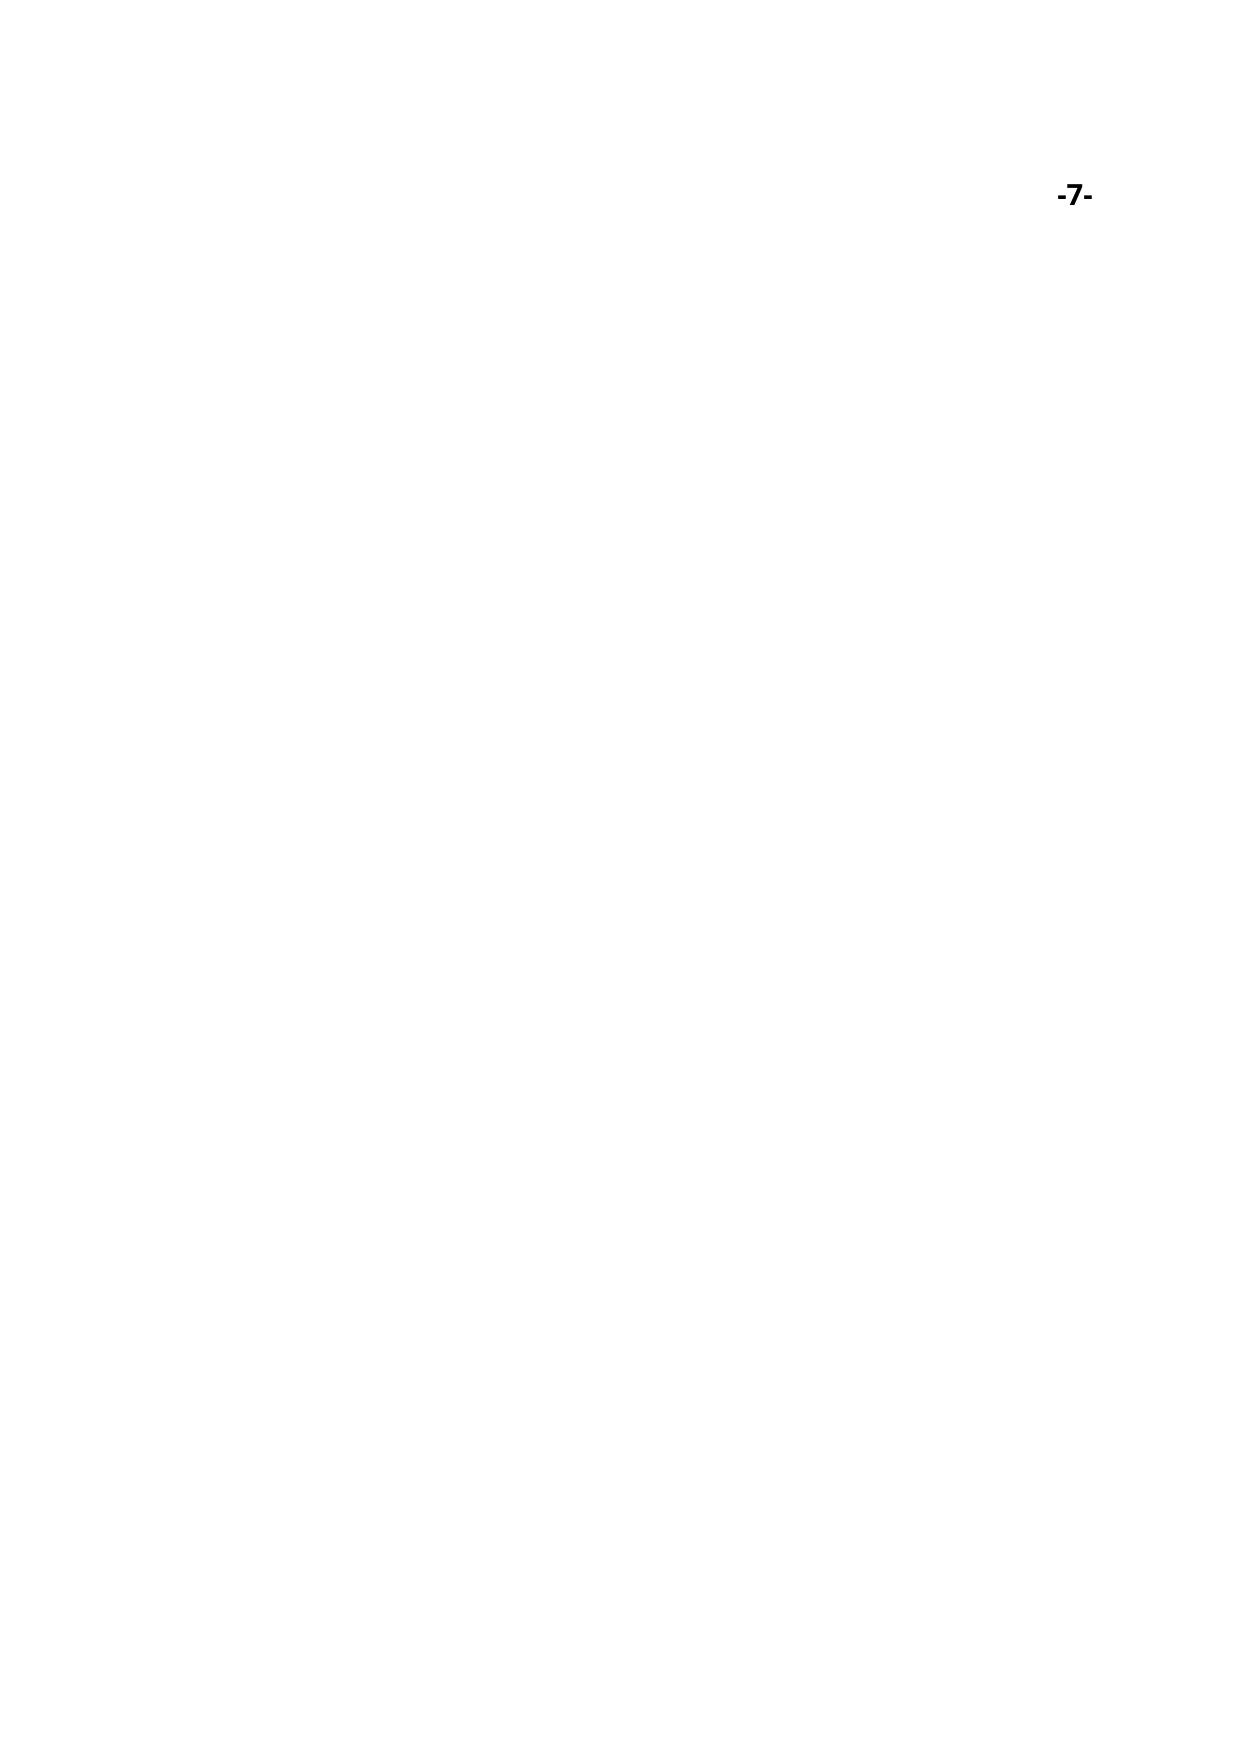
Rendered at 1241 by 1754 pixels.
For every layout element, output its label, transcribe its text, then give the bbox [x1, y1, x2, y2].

text -7- [187, 162, 1092, 227]
